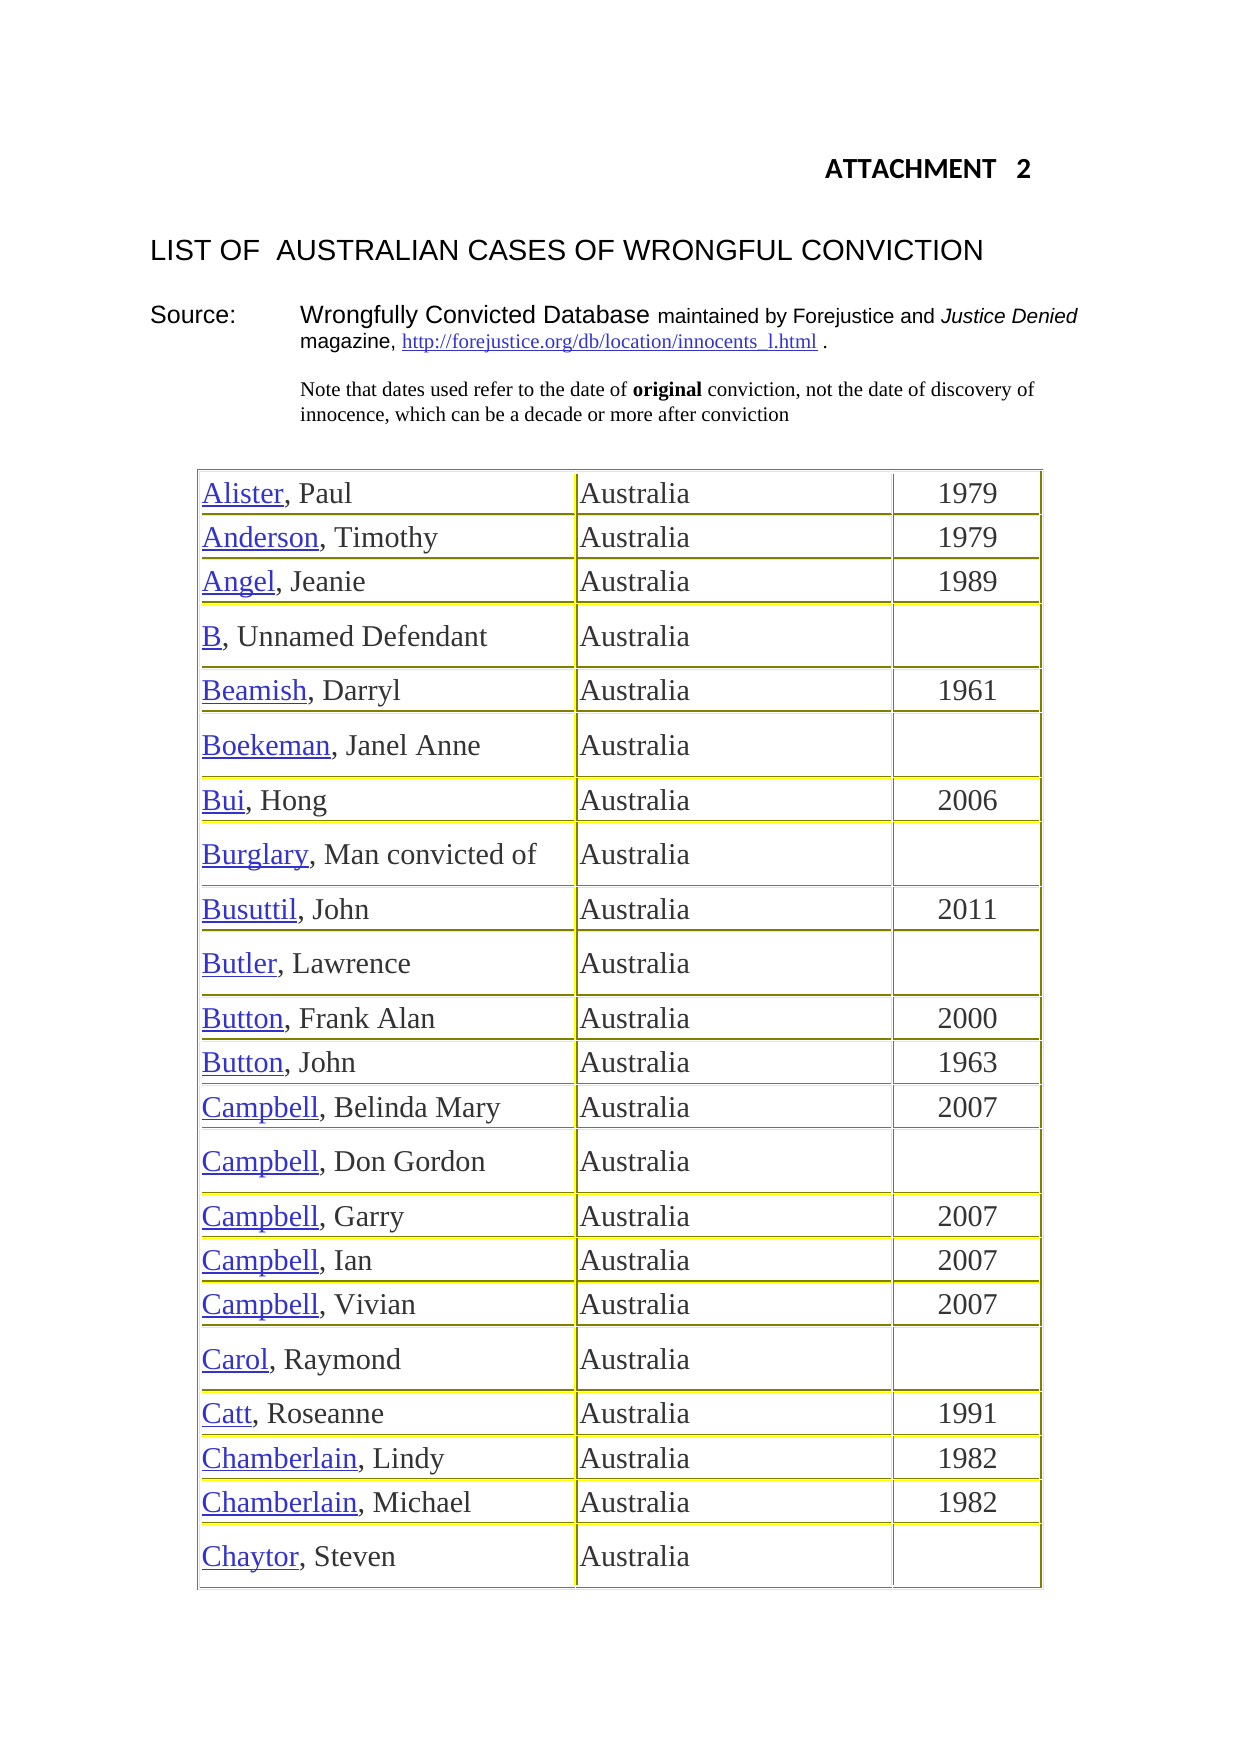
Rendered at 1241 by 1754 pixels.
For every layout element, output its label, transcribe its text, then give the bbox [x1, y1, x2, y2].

table_cell Beamish, Darryl [200, 666, 574, 710]
table_cell Australia [578, 932, 891, 994]
table_cell Australia [578, 714, 891, 776]
text innocence, which can be a decade or more after conviction [225, 401, 1090, 426]
table_cell B, Unnamed Defendant [200, 601, 574, 666]
table_cell Australia [578, 823, 891, 885]
table_header Alister, Paul [198, 470, 576, 513]
table_cell 1979 [894, 513, 1042, 557]
table_cell Butler, Lawrence [200, 929, 574, 994]
table_cell [894, 710, 1041, 776]
table_cell 1991 [894, 1389, 1041, 1433]
table_cell 2000 [894, 994, 1041, 1038]
table_cell [893, 1127, 1042, 1192]
table_cell Angel, Jeanie [200, 557, 574, 601]
table_cell 1982 [894, 1434, 1041, 1478]
table_cell Australia [576, 1525, 893, 1587]
table_cell Campbell, Ian [198, 1236, 576, 1280]
table_cell Australia [578, 1042, 891, 1082]
table_cell Burglary, Man convicted of [198, 820, 576, 885]
table_cell [894, 929, 1040, 994]
table_cell Boekeman, Janel Anne [200, 710, 574, 776]
table_cell Australia [578, 516, 891, 557]
table_cell 1989 [894, 557, 1040, 601]
table_cell Australia [578, 1086, 891, 1127]
table_cell Button, John [200, 1038, 574, 1082]
table_cell 1982 [893, 1478, 1042, 1522]
table_cell Australia [578, 560, 891, 601]
table_cell Australia [578, 779, 891, 820]
table_cell 2007 [893, 1192, 1042, 1236]
table_header 1979 [893, 472, 1040, 513]
table_cell Australia [578, 888, 891, 929]
table_cell Australia [578, 1437, 891, 1478]
table_cell Australia [578, 1130, 891, 1192]
table_cell 2007 [894, 1083, 1041, 1127]
table_cell 2011 [893, 885, 1042, 929]
table_cell 2007 [893, 1236, 1042, 1280]
text Source: Wrongfully Convicted Database maintained by Forejustice and Justice Denied [150, 300, 1090, 329]
table_cell 1963 [894, 1038, 1041, 1082]
table_cell Catt, Roseanne [200, 1389, 574, 1433]
table_header Australia [576, 472, 893, 513]
table_cell Campbell, Don Gordon [198, 1127, 576, 1192]
table_cell [894, 1324, 1041, 1389]
table_cell Australia [578, 1239, 891, 1280]
table_cell Australia [578, 1481, 891, 1522]
table_cell Australia [578, 1283, 891, 1324]
table_cell Campbell, Vivian [200, 1280, 574, 1324]
table_cell Australia [578, 998, 891, 1038]
text ATTACHMENT 2 [825, 150, 1090, 186]
table_cell Campbell, Belinda Mary [200, 1083, 574, 1127]
table_cell 1961 [894, 666, 1041, 710]
table_cell Australia [578, 1328, 891, 1389]
table_cell Button, Frank Alan [200, 994, 574, 1038]
table_cell Australia [578, 1393, 891, 1433]
table_cell [894, 601, 1041, 666]
table_cell Chamberlain, Michael [198, 1478, 576, 1522]
table_cell Chaytor, Steven [198, 1522, 576, 1587]
table_cell Busuttil, John [198, 885, 576, 929]
table_cell Australia [578, 670, 891, 710]
table_cell Bui, Hong [198, 776, 576, 820]
table_cell Chamberlain, Lindy [200, 1434, 574, 1478]
table_cell Australia [578, 605, 891, 666]
table_cell 2006 [893, 776, 1042, 820]
table_cell Anderson, Timothy [198, 513, 574, 557]
table_cell [893, 1522, 1042, 1587]
table_cell Carol, Raymond [200, 1324, 574, 1389]
text LIST OF AUSTRALIAN CASES OF WRONGFUL CONVICTION [150, 233, 1090, 267]
text Note that dates used refer to the date of original conviction, not the date of discovery of [225, 377, 1090, 401]
table_cell [893, 820, 1042, 885]
table_cell Campbell, Garry [198, 1192, 576, 1236]
table_cell Australia [578, 1195, 891, 1236]
table_cell 2007 [894, 1280, 1040, 1324]
text magazine, http://forejustice.org/db/location/innocents_l.html . [150, 329, 1090, 353]
